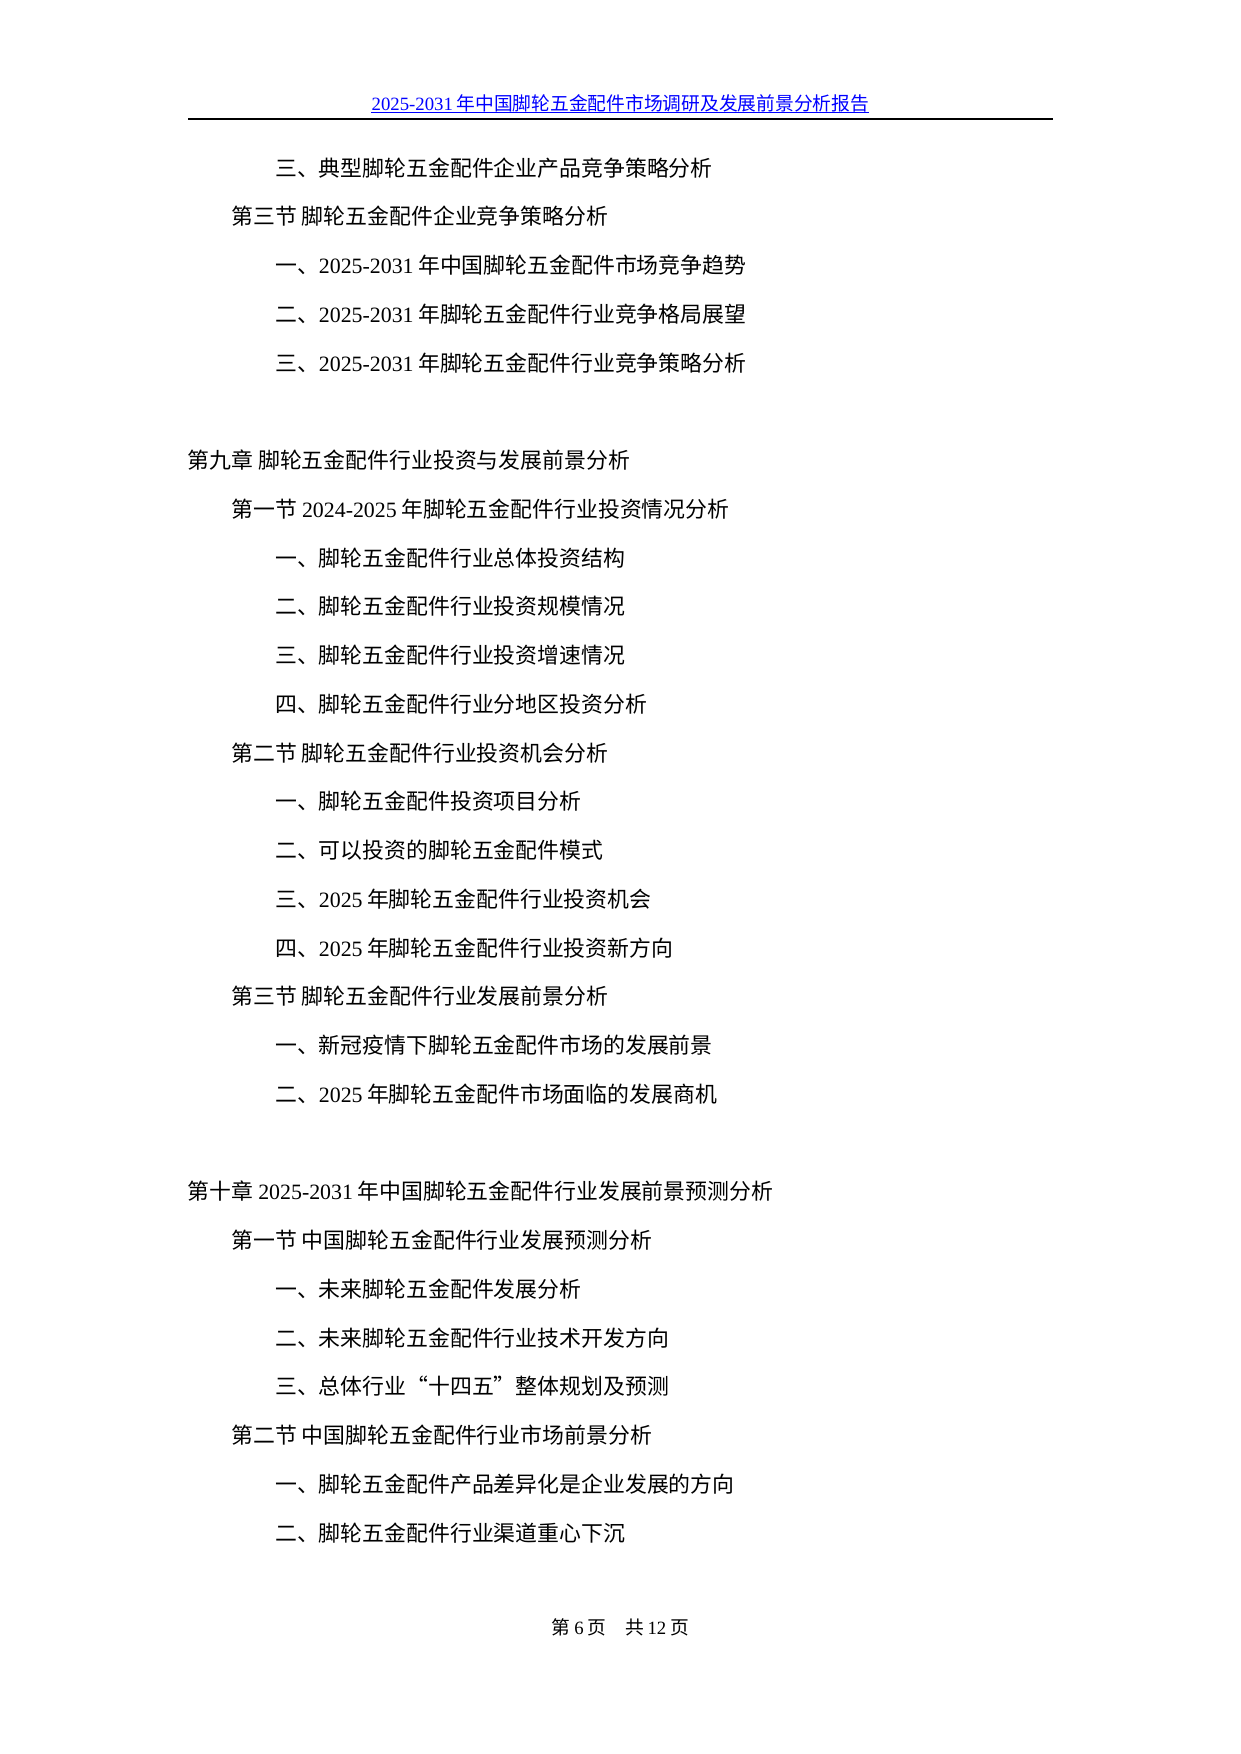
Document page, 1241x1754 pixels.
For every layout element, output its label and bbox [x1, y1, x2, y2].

text [187, 150, 1053, 1548]
